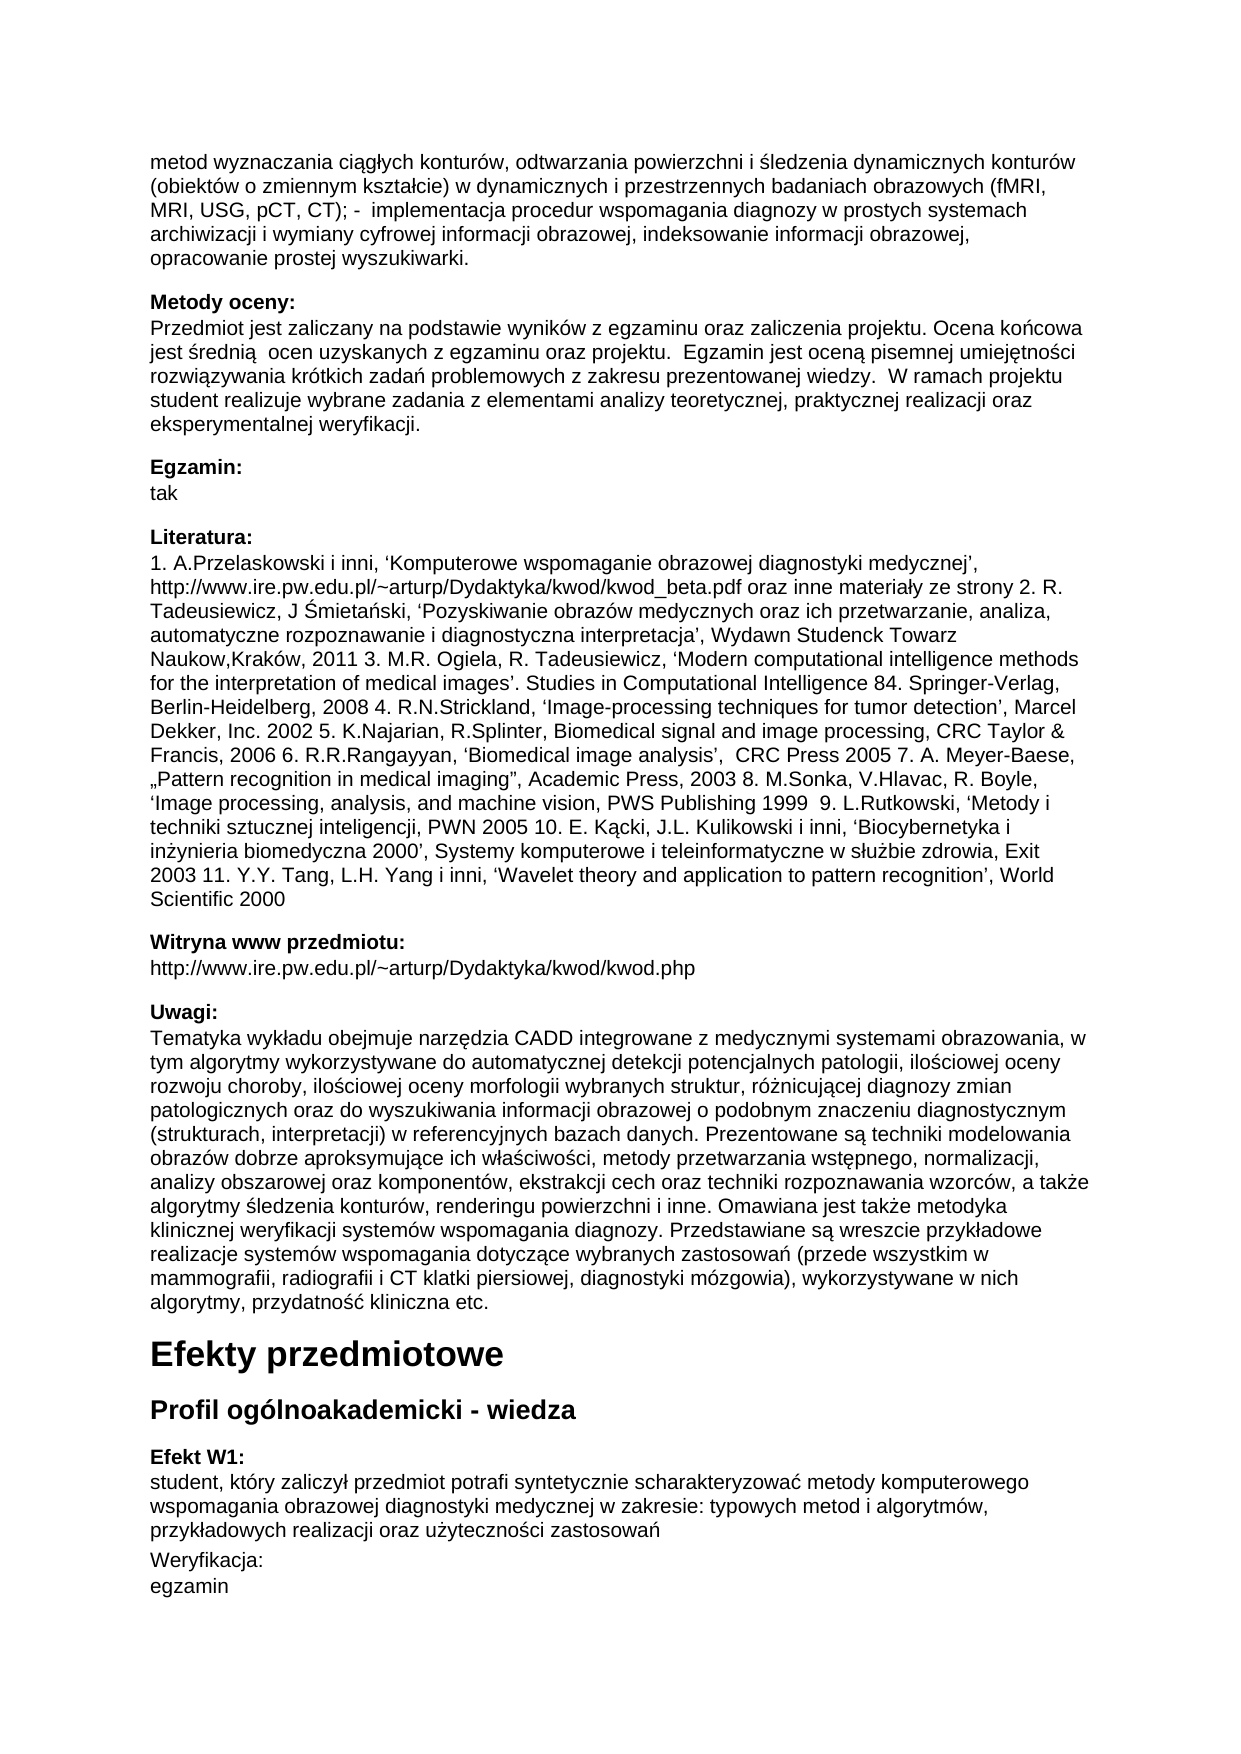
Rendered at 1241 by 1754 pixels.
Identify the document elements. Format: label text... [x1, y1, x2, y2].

subtitle Profil ogólnoakademicki - wiedza [150, 1394, 1090, 1425]
subtitle Efekty przedmiotowe [150, 1333, 1090, 1374]
text Metody oceny: [150, 289, 1090, 313]
text tak [150, 481, 1090, 505]
text Egzamin: [150, 455, 1090, 479]
text 1. A.Przelaskowski i inni, ‘Komputerowe wspomaganie obrazowej diagnostyki medycznej’, http://www.ire.pw.edu.pl/~arturp/Dydaktyka/kwod/kwod_beta.pdf oraz inne materiały ze strony 2. R. Tadeusiewicz, J Śmietański, ‘Pozyskiwanie obrazów medycznych oraz ich przetwarzanie, analiza, automatyczne rozpoznawanie i diagnostyczna interpretacja’, Wydawn Studenck Towarz Naukow,Kraków, 2011 3. M.R. Ogiela, R. Tadeusiewicz, ‘Modern computational intelligence methods for the interpretation of medical images’. Studies in Computational Intelligence 84. Springer-Verlag, Berlin-Heidelberg, 2008 4. R.N.Strickland, ‘Image-processing techniques for tumor detection’, Marcel Dekker, Inc. 2002 5. K.Najarian, R.Splinter, Biomedical signal and image processing, CRC Taylor & Francis, 2006 6. R.R.Rangayyan, ‘Biomedical image analysis’, CRC Press 2005 7. A. Meyer-Baese, „Pattern recognition in medical imaging”, Academic Press, 2003 8. M.Sonka, V.Hlavac, R. Boyle, ‘Image processing, analysis, and machine vision, PWS Publishing 1999 9. L.Rutkowski, ‘Metody i techniki sztucznej inteligencji, PWN 2005 10. E. Kącki, J.L. Kulikowski i inni, ‘Biocybernetyka i inżynieria biomedyczna 2000’, Systemy komputerowe i teleinformatyczne w służbie zdrowia, Exit 2003 11. Y.Y. Tang, L.H. Yang i inni, ‘Wavelet theory and application to pattern recognition’, World Scientific 2000 [150, 551, 1090, 910]
text Tematyka wykładu obejmuje narzędzia CADD integrowane z medycznymi systemami obrazowania, w tym algorytmy wykorzystywane do automatycznej detekcji potencjalnych patologii, ilościowej oceny rozwoju choroby, ilościowej oceny morfologii wybranych struktur, różnicującej diagnozy zmian patologicznych oraz do wyszukiwania informacji obrazowej o podobnym znaczeniu diagnostycznym (strukturach, interpretacji) w referencyjnych bazach danych. Prezentowane są techniki modelowania obrazów dobrze aproksymujące ich właściwości, metody przetwarzania wstępnego, normalizacji, analizy obszarowej oraz komponentów, ekstrakcji cech oraz techniki rozpoznawania wzorców, a także algorytmy śledzenia konturów, renderingu powierzchni i inne. Omawiana jest także metodyka klinicznej weryfikacji systemów wspomagania diagnozy. Przedstawiane są wreszcie przykładowe realizacje systemów wspomagania dotyczące wybranych zastosowań (przede wszystkim w mammografii, radiografii i CT klatki piersiowej, diagnostyki mózgowia), wykorzystywane w nich algorytmy, przydatność kliniczna etc. [150, 1026, 1090, 1313]
text http://www.ire.pw.edu.pl/~arturp/Dydaktyka/kwod/kwod.php [150, 956, 1090, 980]
text Weryfikacja: [150, 1548, 1090, 1572]
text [150, 150, 1090, 270]
text Przedmiot jest zaliczany na podstawie wyników z egzaminu oraz zaliczenia projektu. Ocena końcowa jest średnią ocen uzyskanych z egzaminu oraz projektu. Egzamin jest oceną pisemnej umiejętności rozwiązywania krótkich zadań problemowych z zakresu prezentowanej wiedzy. W ramach projektu student realizuje wybrane zadania z elementami analizy teoretycznej, praktycznej realizacji oraz eksperymentalnej weryfikacji. [150, 316, 1090, 435]
text Uwagi: [150, 1000, 1090, 1024]
text Efekt W1: [150, 1445, 1090, 1469]
text student, który zaliczył przedmiot potrafi syntetycznie scharakteryzować metody komputerowego wspomagania obrazowej diagnostyki medycznej w zakresie: typowych metod i algorytmów, przykładowych realizacji oraz użyteczności zastosowań [150, 1470, 1090, 1542]
text Witryna www przedmiotu: [150, 930, 1090, 954]
text egzamin [150, 1574, 1090, 1598]
text Literatura: [150, 525, 1090, 549]
